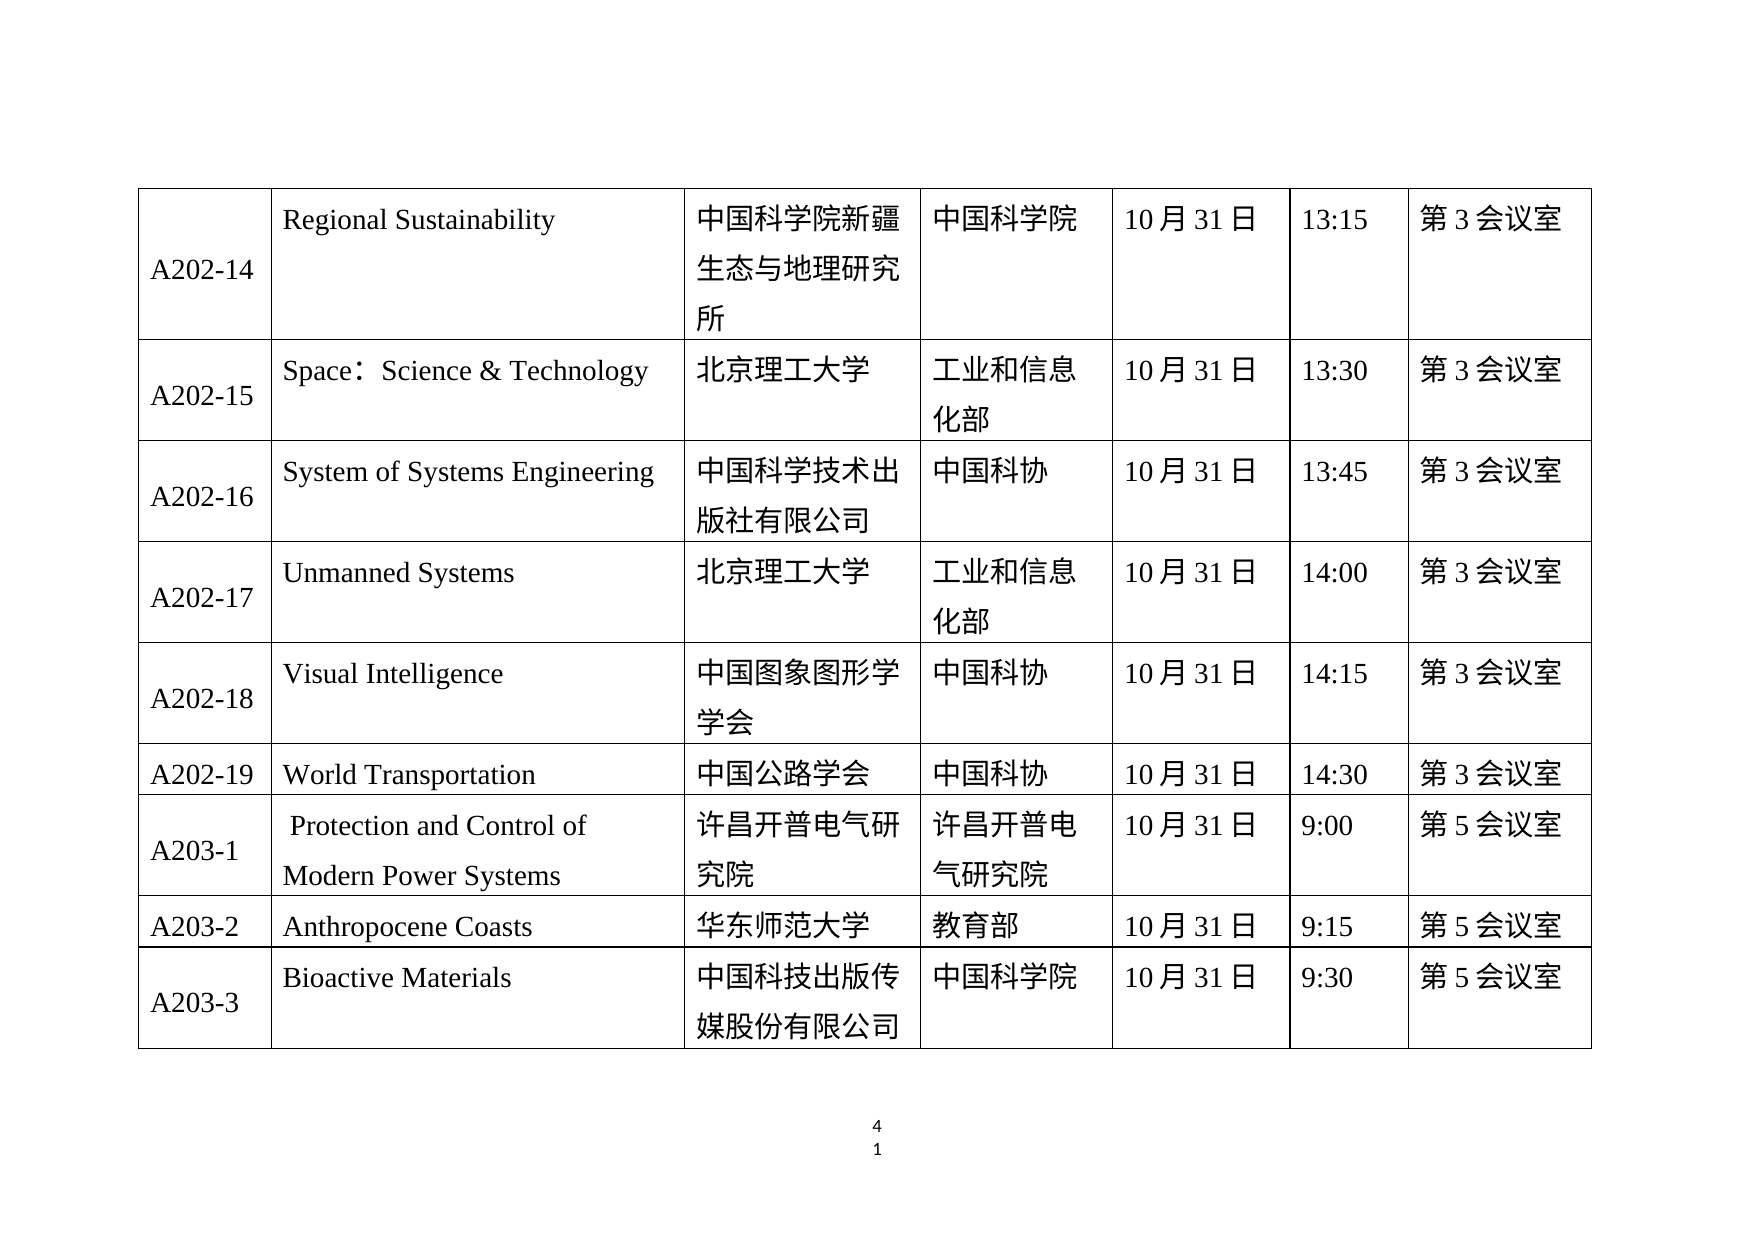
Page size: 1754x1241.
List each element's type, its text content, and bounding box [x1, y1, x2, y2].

table_cell Visual Intelligence [272, 643, 684, 743]
table_cell 第3会议室 [1409, 542, 1591, 642]
table_cell A202-19 [139, 744, 271, 794]
table_cell 许昌开普电气研究院 [921, 795, 1112, 895]
table_cell 第3会议室 [1409, 441, 1591, 541]
table_cell 10月31日 [1113, 340, 1289, 440]
table_cell 北京理工大学 [685, 542, 920, 642]
table_cell 14:00 [1291, 542, 1408, 642]
table_cell A202-15 [139, 340, 271, 440]
table_cell 第3会议室 [1409, 643, 1591, 743]
table_cell Bioactive Materials [272, 948, 684, 1047]
table_cell 教育部 [921, 896, 1112, 946]
table_cell 第5会议室 [1409, 896, 1591, 946]
table_cell 中国科学院 [921, 948, 1112, 1047]
table_cell System of Systems Engineering [272, 441, 684, 541]
table_cell 中国科学院新疆生态与地理研究所 [685, 189, 920, 339]
table_cell 10月31日 [1113, 744, 1289, 794]
table_cell 10月31日 [1113, 542, 1289, 642]
table_cell 中国科学技术出版社有限公司 [685, 441, 920, 541]
table_cell 第3会议室 [1409, 189, 1591, 339]
table_cell 13:30 [1291, 340, 1408, 440]
table_cell 10月31日 [1113, 643, 1289, 743]
table_cell 北京理工大学 [685, 340, 920, 440]
table_cell 工业和信息化部 [921, 542, 1112, 642]
table_cell Protection and Control of Modern Power Systems [272, 795, 684, 895]
table_cell A202-18 [139, 643, 271, 743]
table_cell Space：Science & Technology [272, 340, 684, 440]
table_cell Regional Sustainability [272, 189, 684, 339]
table_cell 中国科协 [921, 643, 1112, 743]
table_cell 中国公路学会 [685, 744, 920, 794]
table_cell 9:30 [1291, 948, 1408, 1047]
table_cell 14:15 [1291, 643, 1408, 743]
table_cell 13:15 [1291, 189, 1408, 339]
table_cell 中国科协 [921, 441, 1112, 541]
table_cell Unmanned Systems [272, 542, 684, 642]
table_cell World Transportation [272, 744, 684, 794]
table_cell 10月31日 [1113, 896, 1289, 946]
table_cell 工业和信息化部 [921, 340, 1112, 440]
table_cell 10月31日 [1113, 189, 1289, 339]
table_cell 第3会议室 [1409, 340, 1591, 440]
table_cell 中国科学院 [921, 189, 1112, 339]
table_cell 10月31日 [1113, 948, 1289, 1047]
table_cell 许昌开普电气研究院 [685, 795, 920, 895]
table_cell 中国科协 [921, 744, 1112, 794]
table_cell 中国图象图形学学会 [685, 643, 920, 743]
table_cell 第3会议室 [1409, 744, 1591, 794]
table_cell A203-1 [139, 795, 271, 895]
table_cell 第5会议室 [1409, 948, 1591, 1047]
table_cell 第5会议室 [1409, 795, 1591, 895]
table_cell 10月31日 [1113, 441, 1289, 541]
table_cell 华东师范大学 [685, 896, 920, 946]
table_cell 13:45 [1291, 441, 1408, 541]
table_cell A202-17 [139, 542, 271, 642]
table_cell A202-14 [139, 189, 271, 339]
table_cell A203-3 [139, 948, 271, 1047]
table_cell 14:30 [1291, 744, 1408, 794]
table_cell 中国科技出版传媒股份有限公司 [685, 948, 920, 1047]
table_cell 9:00 [1291, 795, 1408, 895]
table_cell A202-16 [139, 441, 271, 541]
table_cell A203-2 [139, 896, 271, 946]
table_cell 10月31日 [1113, 795, 1289, 895]
table_cell Anthropocene Coasts [272, 896, 684, 946]
table_cell 9:15 [1291, 896, 1408, 946]
